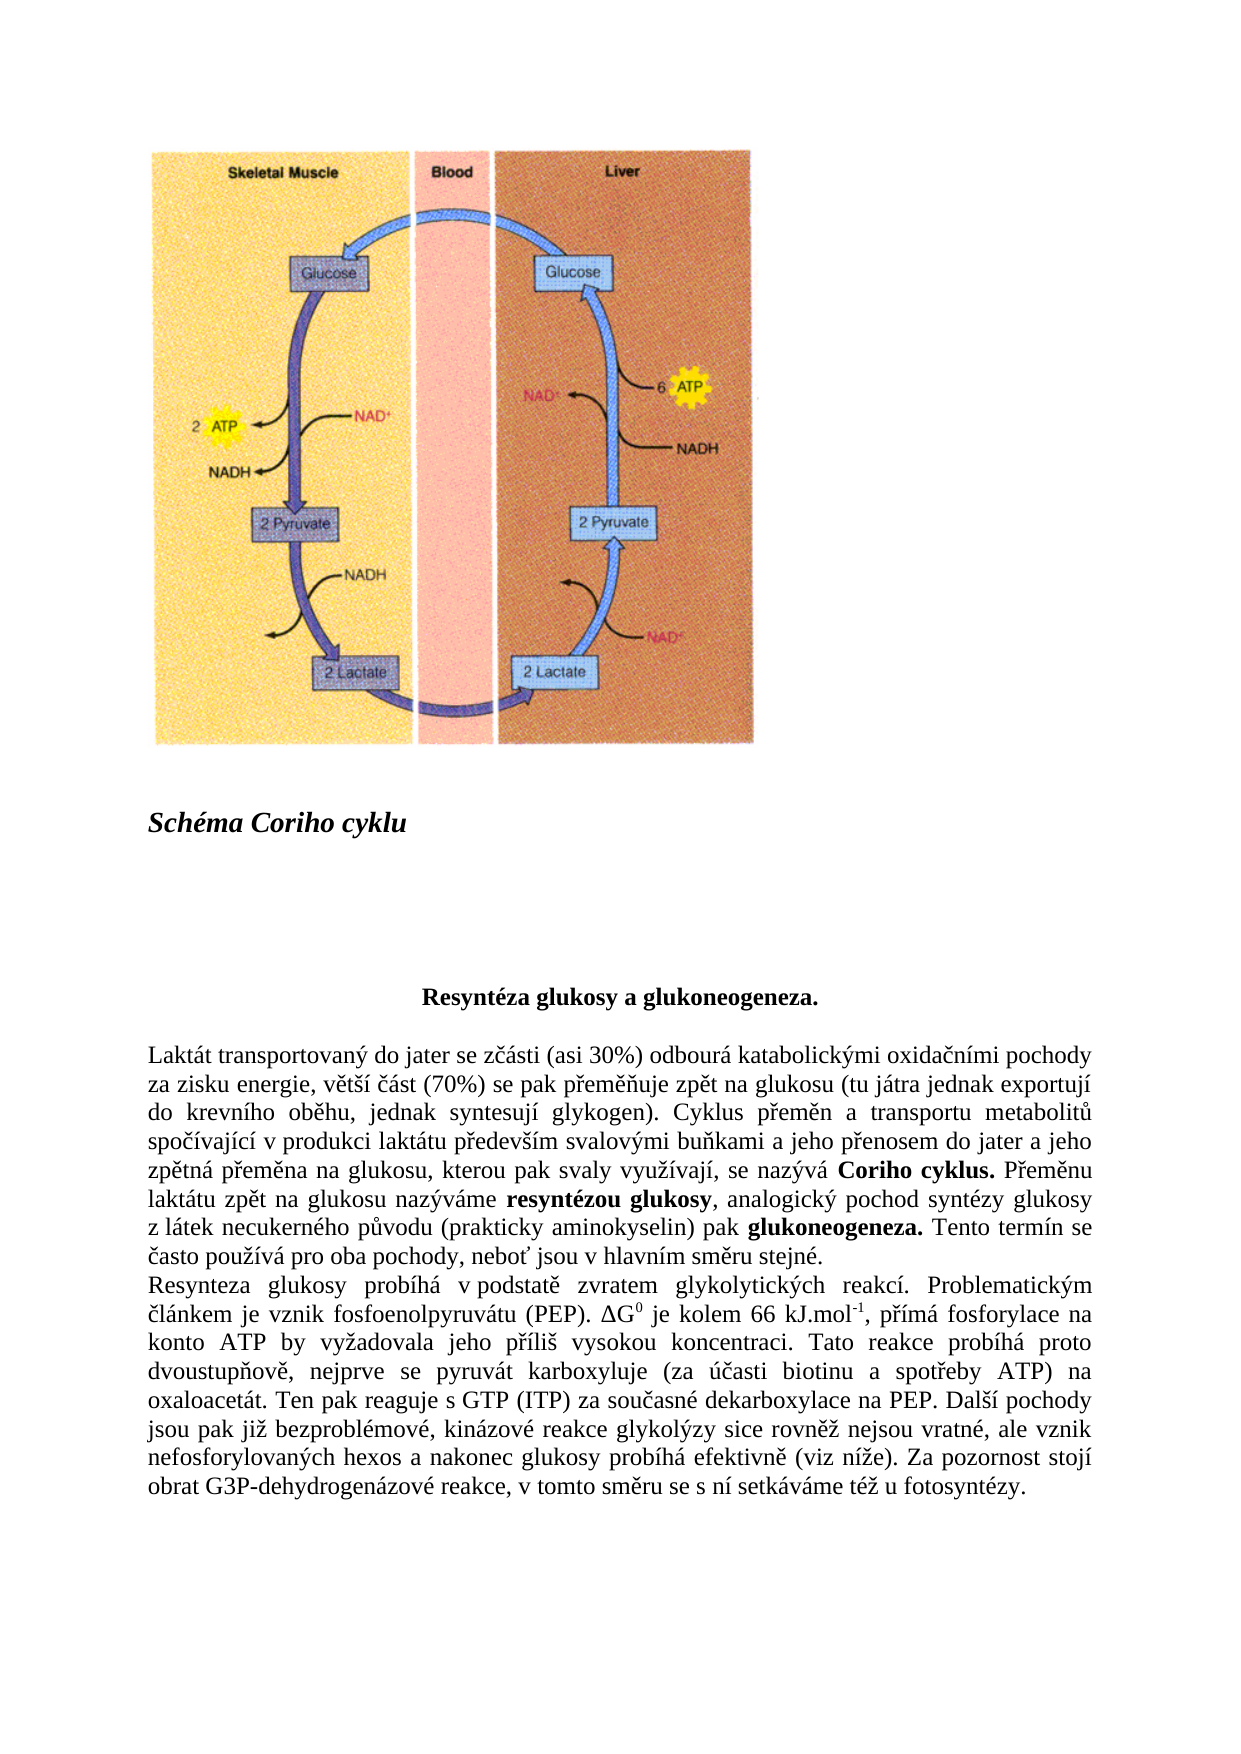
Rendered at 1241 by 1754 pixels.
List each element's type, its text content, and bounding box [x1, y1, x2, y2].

text Schéma Coriho cyklu [148, 805, 1093, 839]
text Laktát transportovaný do jater se zčásti (asi 30%) odbourá katabolickými oxidačními pochody za zisku energie, větší část (70%) se pak přeměňuje zpět na glukosu (tu játra jednak exportují do krevního oběhu, jednak syntesují glykogen). Cyklus přeměn a transportu metabolitů spočívající v produkci laktátu především svalovými buňkami a jeho přenosem do jater a jeho zpětná přeměna na glukosu, kterou pak svaly využívají, se nazývá Coriho cyklus. Přeměnu laktátu zpět na glukosu nazýváme resyntézou glukosy, analogický pochod syntézy glukosy z látek necukerného původu (prakticky aminokyselin) pak glukoneogeneza. Tento termín se často používá pro oba pochody, neboť jsou v hlavním směru stejné. [148, 1040, 1093, 1270]
picture [147, 147, 759, 748]
text Resyntéza glukosy a glukoneogeneza. [148, 982, 1093, 1011]
text Resynteza glukosy probíhá v podstatě zvratem glykolytických reakcí. Problematickým článkem je vznik fosfoenolpyruvátu (PEP). ΔG0 je kolem 66 kJ.mol-1, přímá fosforylace na konto ATP by vyžadovala jeho příliš vysokou koncentraci. Tato reakce probíhá proto dvoustupňově, nejprve se pyruvát karboxyluje (za účasti biotinu a spotřeby ATP) na oxaloacetát. Ten pak reaguje s GTP (ITP) za současné dekarboxylace na PEP. Další pochody jsou pak již bezproblémové, kinázové reakce glykolýzy sice rovněž nejsou vratné, ale vznik nefosforylovaných hexos a nakonec glukosy probíhá efektivně (viz níže). Za pozornost stojí obrat G3P-dehydrogenázové reakce, v tomto směru se s ní setkáváme též u fotosyntézy. [148, 1270, 1093, 1500]
